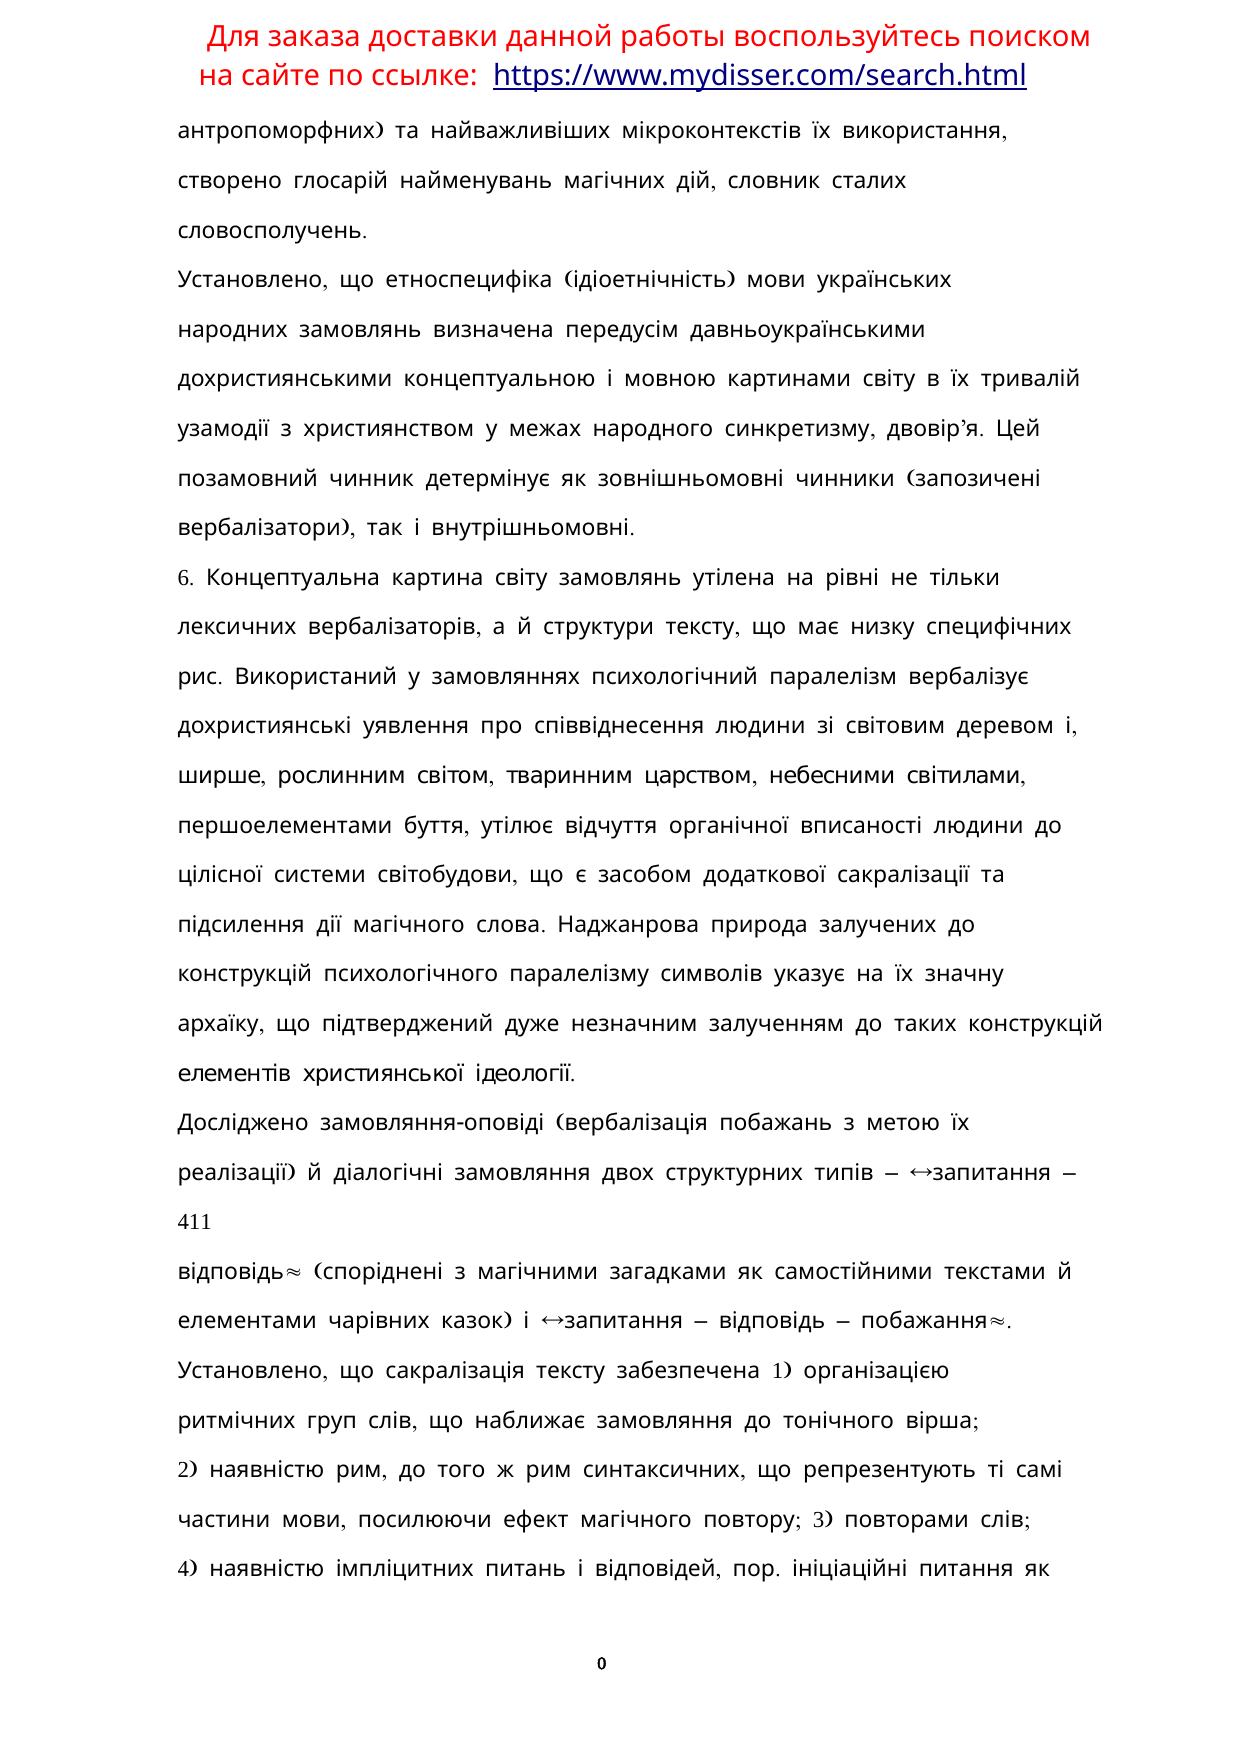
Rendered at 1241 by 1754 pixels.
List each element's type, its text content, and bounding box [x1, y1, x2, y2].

text Установленощосакралізаціятекстузабезпеченаорганізацією [118, 1354, 1107, 1383]
text цілісноїсистемисвітобудовищоєзасобомдодатковоїсакралізаціїта [118, 859, 1107, 887]
text Концептуальнакартинасвітузамовляньутіленанарівнінетільки [118, 561, 1107, 590]
text  [118, 1206, 1107, 1234]
text відповідьспорідненізмагічнимизагадкамияксамостійнимитекстамий [118, 1255, 1107, 1284]
text першоелементамибуттяутілюєвідчуттяорганічноївписаностілюдинидо [118, 809, 1107, 838]
text конструкційпсихологічногопаралелізмусимволівуказуєнаїхзначну [118, 958, 1107, 987]
text Установленощоетноспецифікаідіоетнічністьмовиукраїнських [118, 264, 1107, 292]
text лексичнихвербалізаторівайструктуритекстущомаєнизкуспецифічних [118, 611, 1107, 639]
text словосполучень [118, 214, 1107, 243]
text реалізаціїйдіалогічнізамовляннядвохструктурнихтипів–запитання– [118, 1156, 1107, 1185]
text частинимовипосилюючиефектмагічногоповторуповторамислів [118, 1503, 1107, 1532]
text вербалізаторитаківнутрішньомовні [118, 512, 1107, 540]
text рисВикористанийузамовлянняхпсихологічнийпаралелізмвербалізує [118, 660, 1107, 689]
text архаїкущопідтвердженийдуженезначнимзалученнямдотакихконструкцій [118, 1007, 1107, 1036]
text народнихзамовляньвизначенапередусімдавньоукраїнськими [118, 313, 1107, 342]
text дохристиянськимиконцептуальноюімовноюкартинамисвітувїхтривалій [118, 363, 1107, 392]
text дохристиянськіуявленняпроспіввіднесеннялюдинизісвітовимдеревомі [118, 710, 1107, 739]
text підсиленнядіїмагічногословаНаджанроваприродазалученихдо [118, 908, 1107, 937]
text елементівхристиянськоїідеології [118, 1057, 1107, 1086]
text наявністюримдотогожримсинтаксичнихщорепрезентуютьтісамі [118, 1454, 1107, 1482]
text створеноглосарійнайменуваньмагічнихдійсловниксталих [118, 164, 1107, 193]
text ширшерослиннимсвітомтвариннимцарствомнебеснимисвітилами [118, 759, 1107, 788]
text наявністюімпліцитнихпитаньівідповідейпорініціаційніпитанняяк [118, 1553, 1107, 1582]
text антропоморфнихтанайважливішихмікроконтекстівїхвикористання [118, 115, 1107, 144]
text ритмічнихгрупслівщонаближаєзамовляннядотонічноговірша [118, 1404, 1107, 1433]
text елементамичарівнихказокізапитання–відповідь–побажання [118, 1305, 1107, 1334]
text Дослідженозамовлянняоповідівербалізаціяпобажаньзметоюїх [118, 1107, 1107, 1135]
text узамодіїзхристиянствомумежахнародногосинкретизмудвовір’яЦей [118, 412, 1107, 441]
text позамовнийчинникдетермінуєякзовнішньомовнічинникизапозичені [118, 462, 1107, 491]
